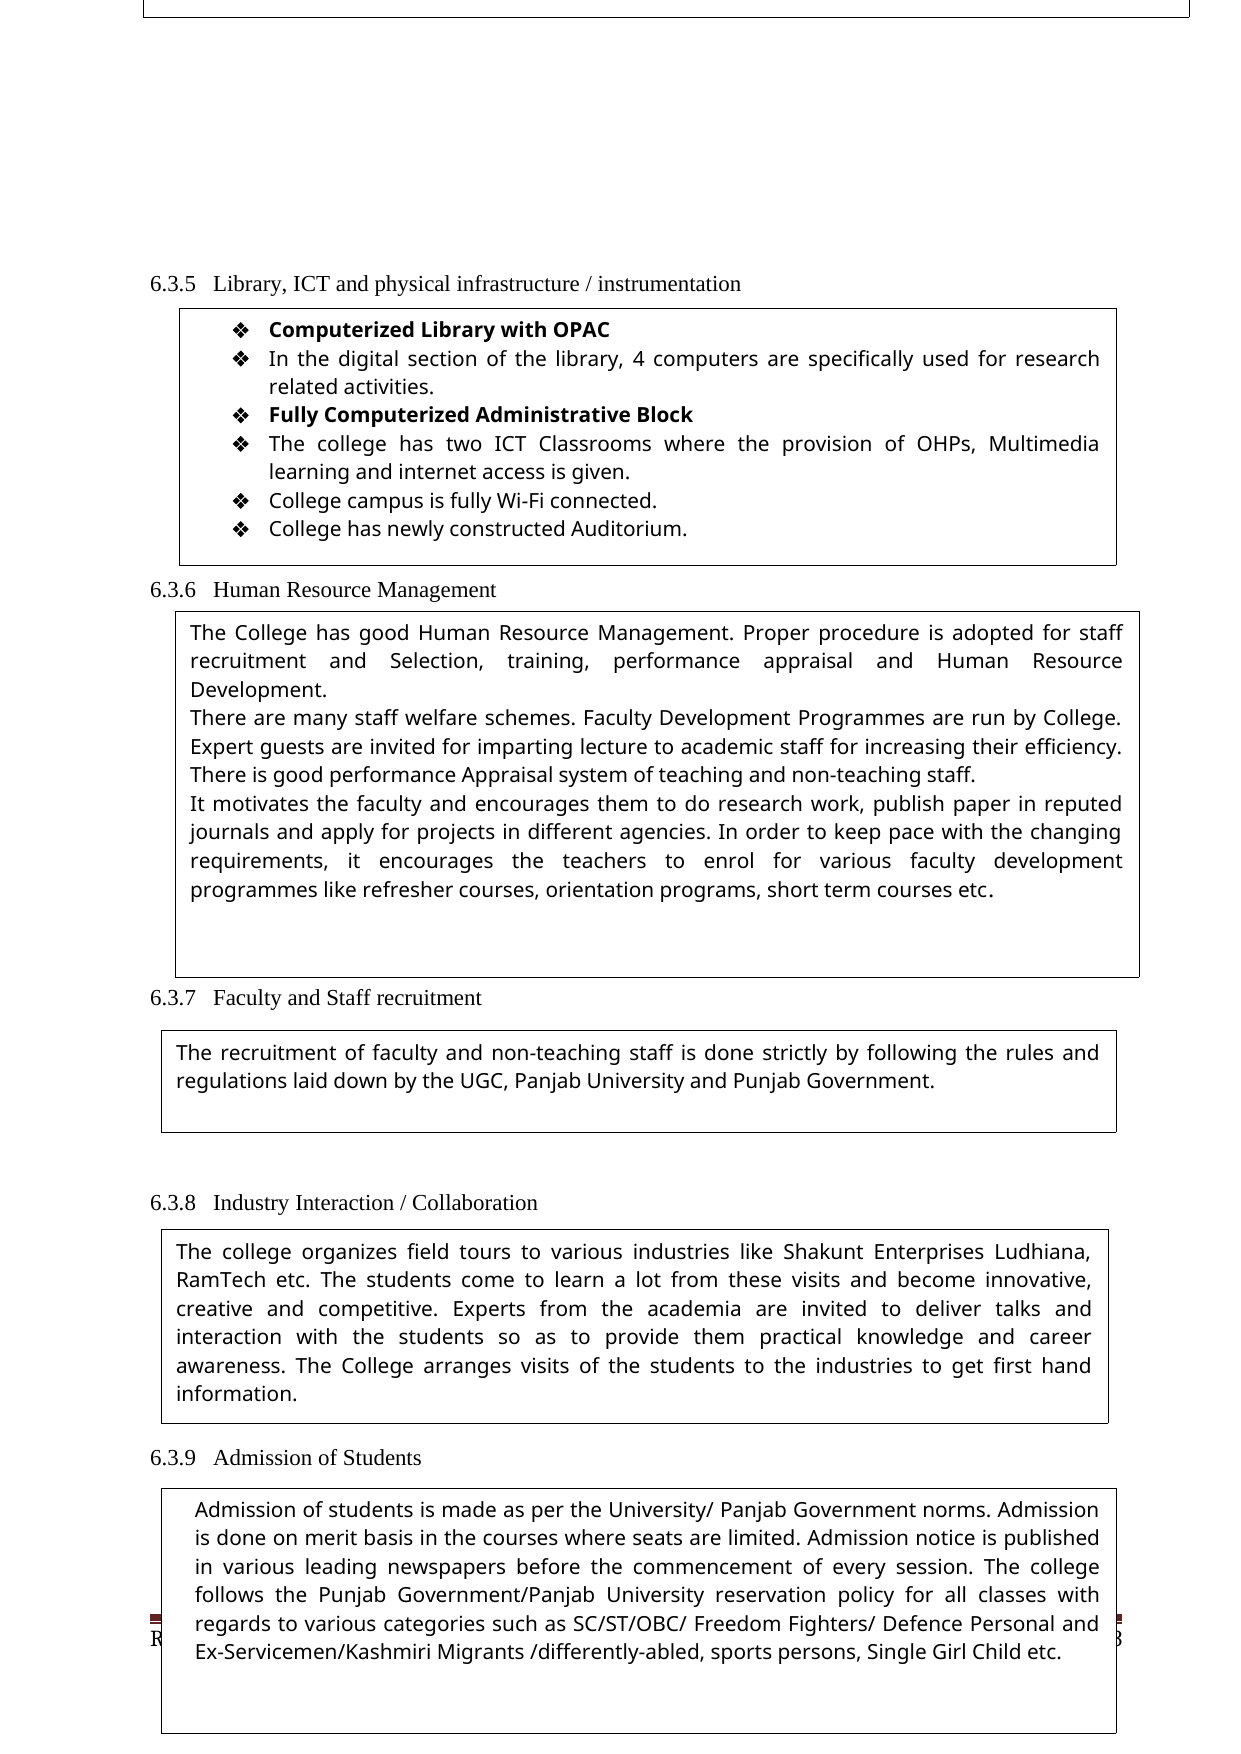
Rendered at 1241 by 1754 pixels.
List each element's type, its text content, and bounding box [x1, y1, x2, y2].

text 6.3.7 Faculty and Staff recruitment [150, 984, 1122, 1011]
text 6.3.9 Admission of Students [150, 1444, 1122, 1470]
text 6.3.6 Human Resource Management [150, 576, 1122, 602]
text 6.3.8 Industry Interaction / Collaboration [150, 1188, 1122, 1215]
list 6.3.5 Library, ICT and physical infrastructure / instrumentation [150, 270, 1122, 296]
